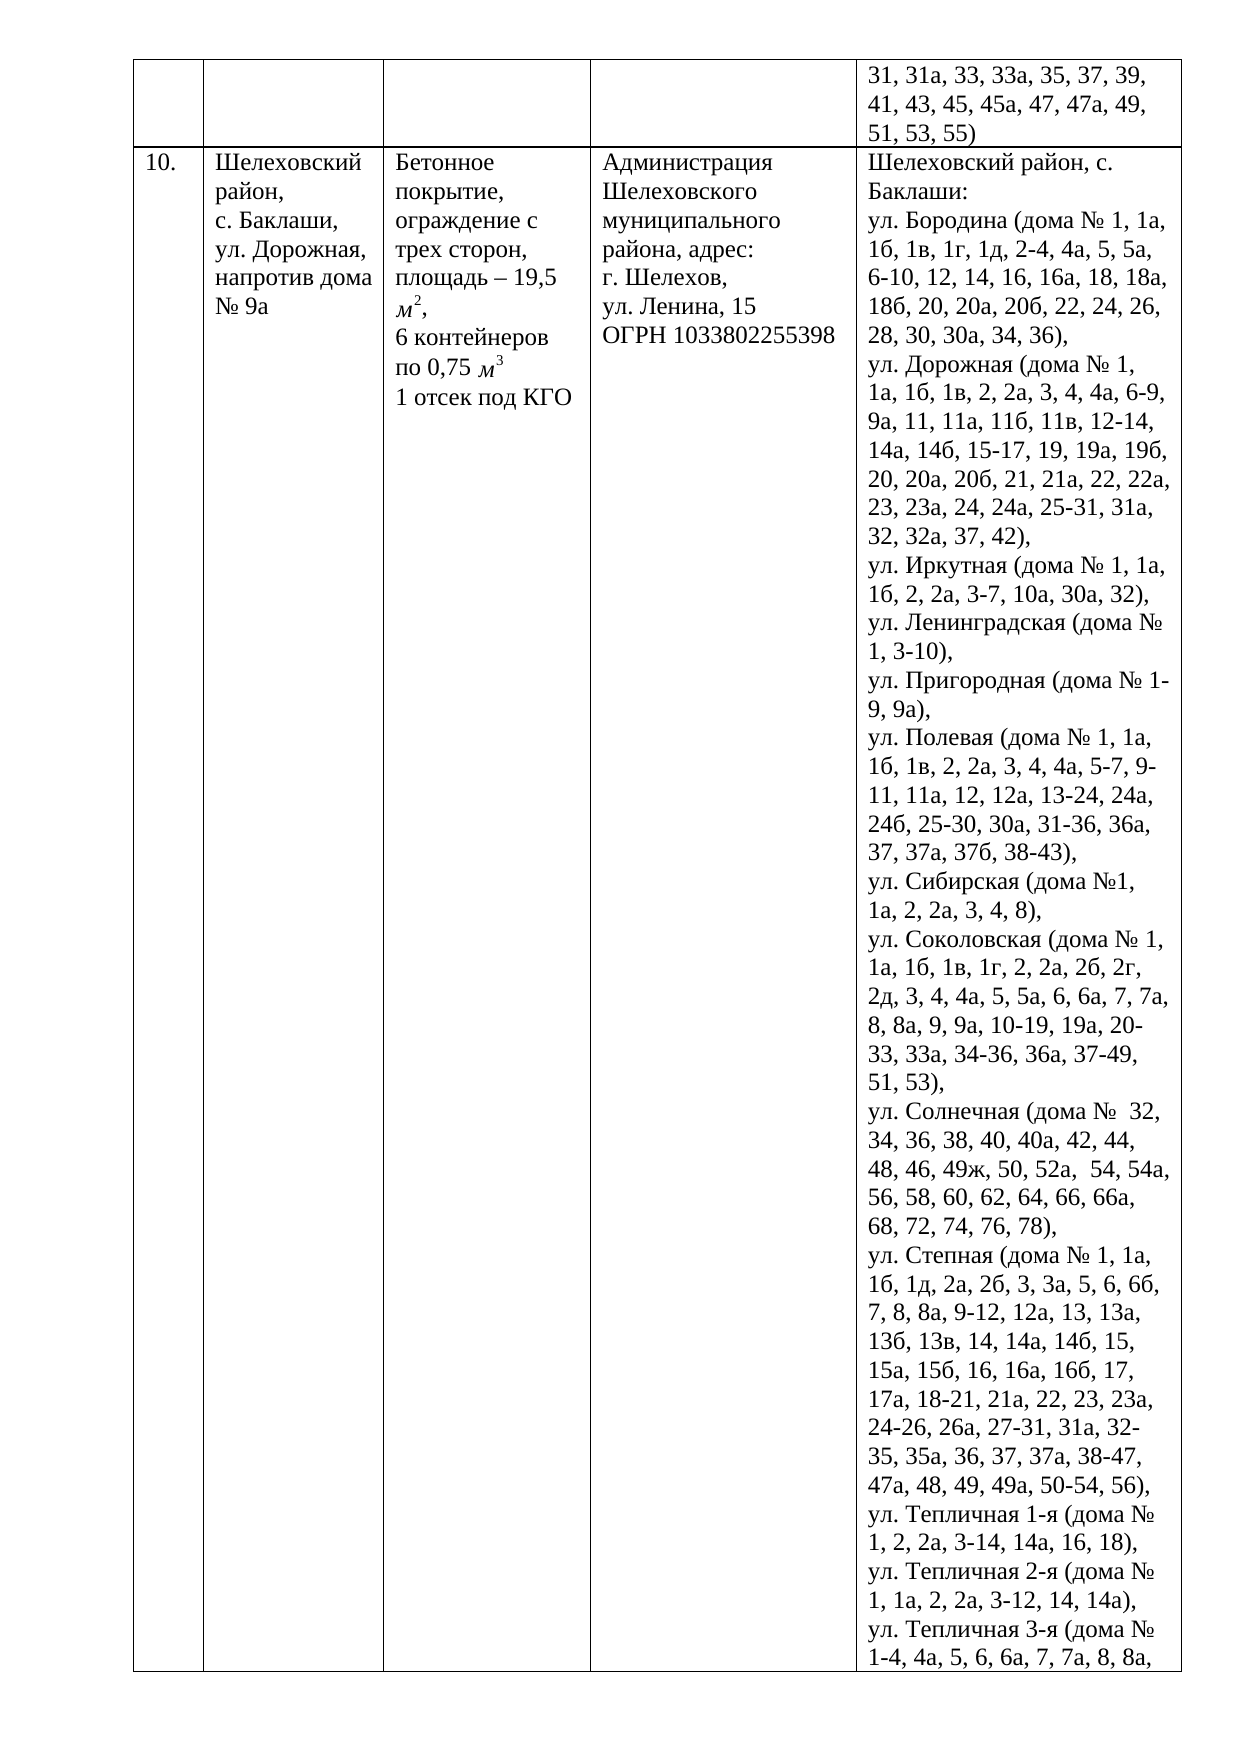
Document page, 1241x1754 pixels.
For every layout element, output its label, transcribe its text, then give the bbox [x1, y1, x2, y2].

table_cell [204, 60, 383, 146]
table_cell 9. [134, 60, 203, 146]
table_cell 10. [134, 148, 203, 1671]
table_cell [857, 148, 1181, 1671]
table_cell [384, 60, 590, 146]
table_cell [591, 60, 856, 146]
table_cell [857, 60, 1181, 146]
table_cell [591, 148, 856, 1671]
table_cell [384, 148, 590, 1671]
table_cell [204, 148, 383, 1671]
